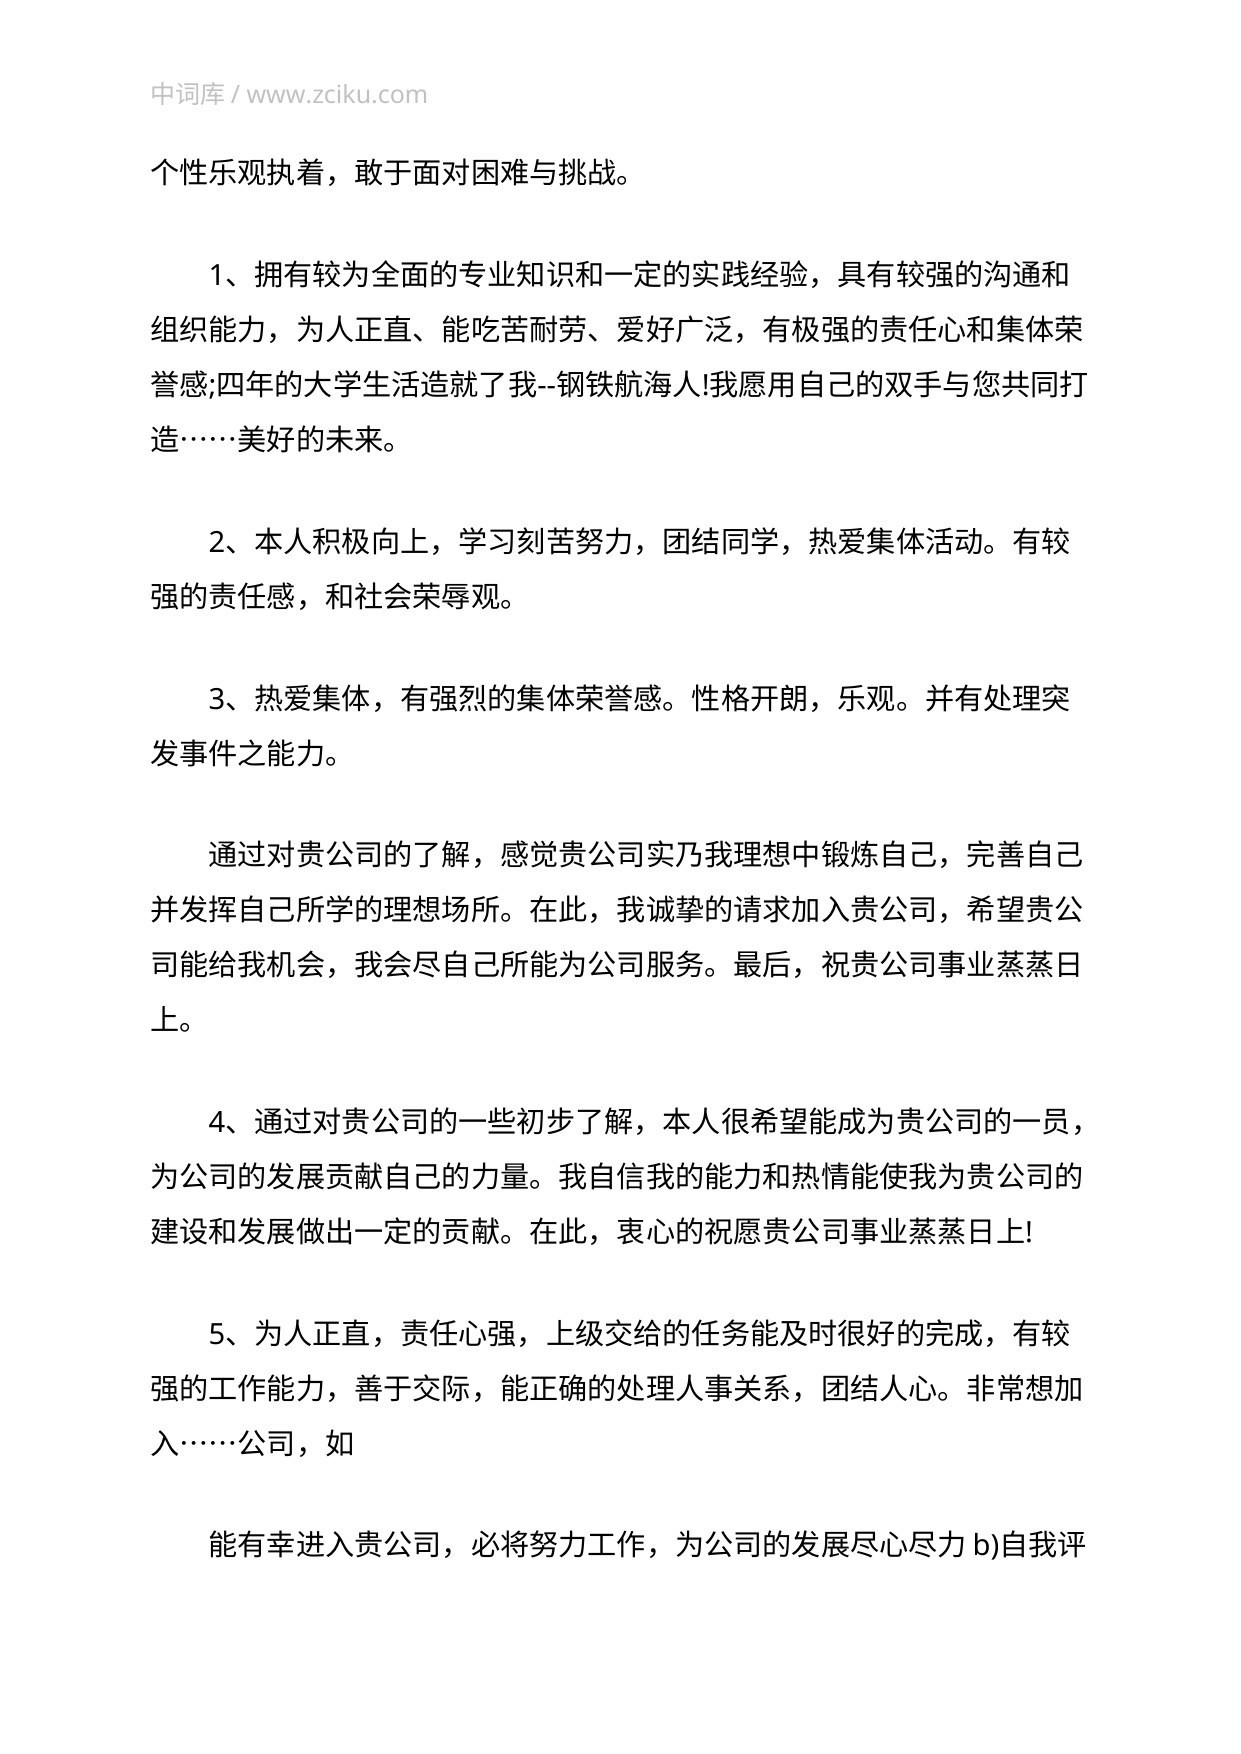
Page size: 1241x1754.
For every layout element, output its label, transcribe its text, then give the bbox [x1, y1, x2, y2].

text 3、热爱集体，有强烈的集体荣誉感。性格开朗，乐观。并有处理突发事件之能力。 [150, 675, 1090, 772]
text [150, 1522, 1090, 1564]
text 4、通过对贵公司的一些初步了解，本人很希望能成为贵公司的一员，为公司的发展贡献自己的力量。我自信我的能力和热情能使我为贵公司的建设和发展做出一定的贡献。在此，衷心的祝愿贵公司事业蒸蒸日上! [150, 1098, 1090, 1251]
text 5、为人正直，责任心强，上级交给的任务能及时很好的完成，有较强的工作能力，善于交际，能正确的处理人事关系，团结人心。非常想加入……公司，如 [150, 1310, 1090, 1462]
text 2、本人积极向上，学习刻苦努力，团结同学，热爱集体活动。有较强的责任感，和社会荣辱观。 [150, 518, 1090, 616]
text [150, 150, 1090, 192]
text 1、拥有较为全面的专业知识和一定的实践经验，具有较强的沟通和组织能力，为人正直、能吃苦耐劳、爱好广泛，有极强的责任心和集体荣誉感;四年的大学生活造就了我--钢铁航海人!我愿用自己的双手与您共同打造……美好的未来。 [150, 252, 1090, 459]
text 通过对贵公司的了解，感觉贵公司实乃我理想中锻炼自己，完善自己并发挥自己所学的理想场所。在此，我诚挚的请求加入贵公司，希望贵公司能给我机会，我会尽自己所能为公司服务。最后，祝贵公司事业蒸蒸日上。 [150, 832, 1090, 1039]
